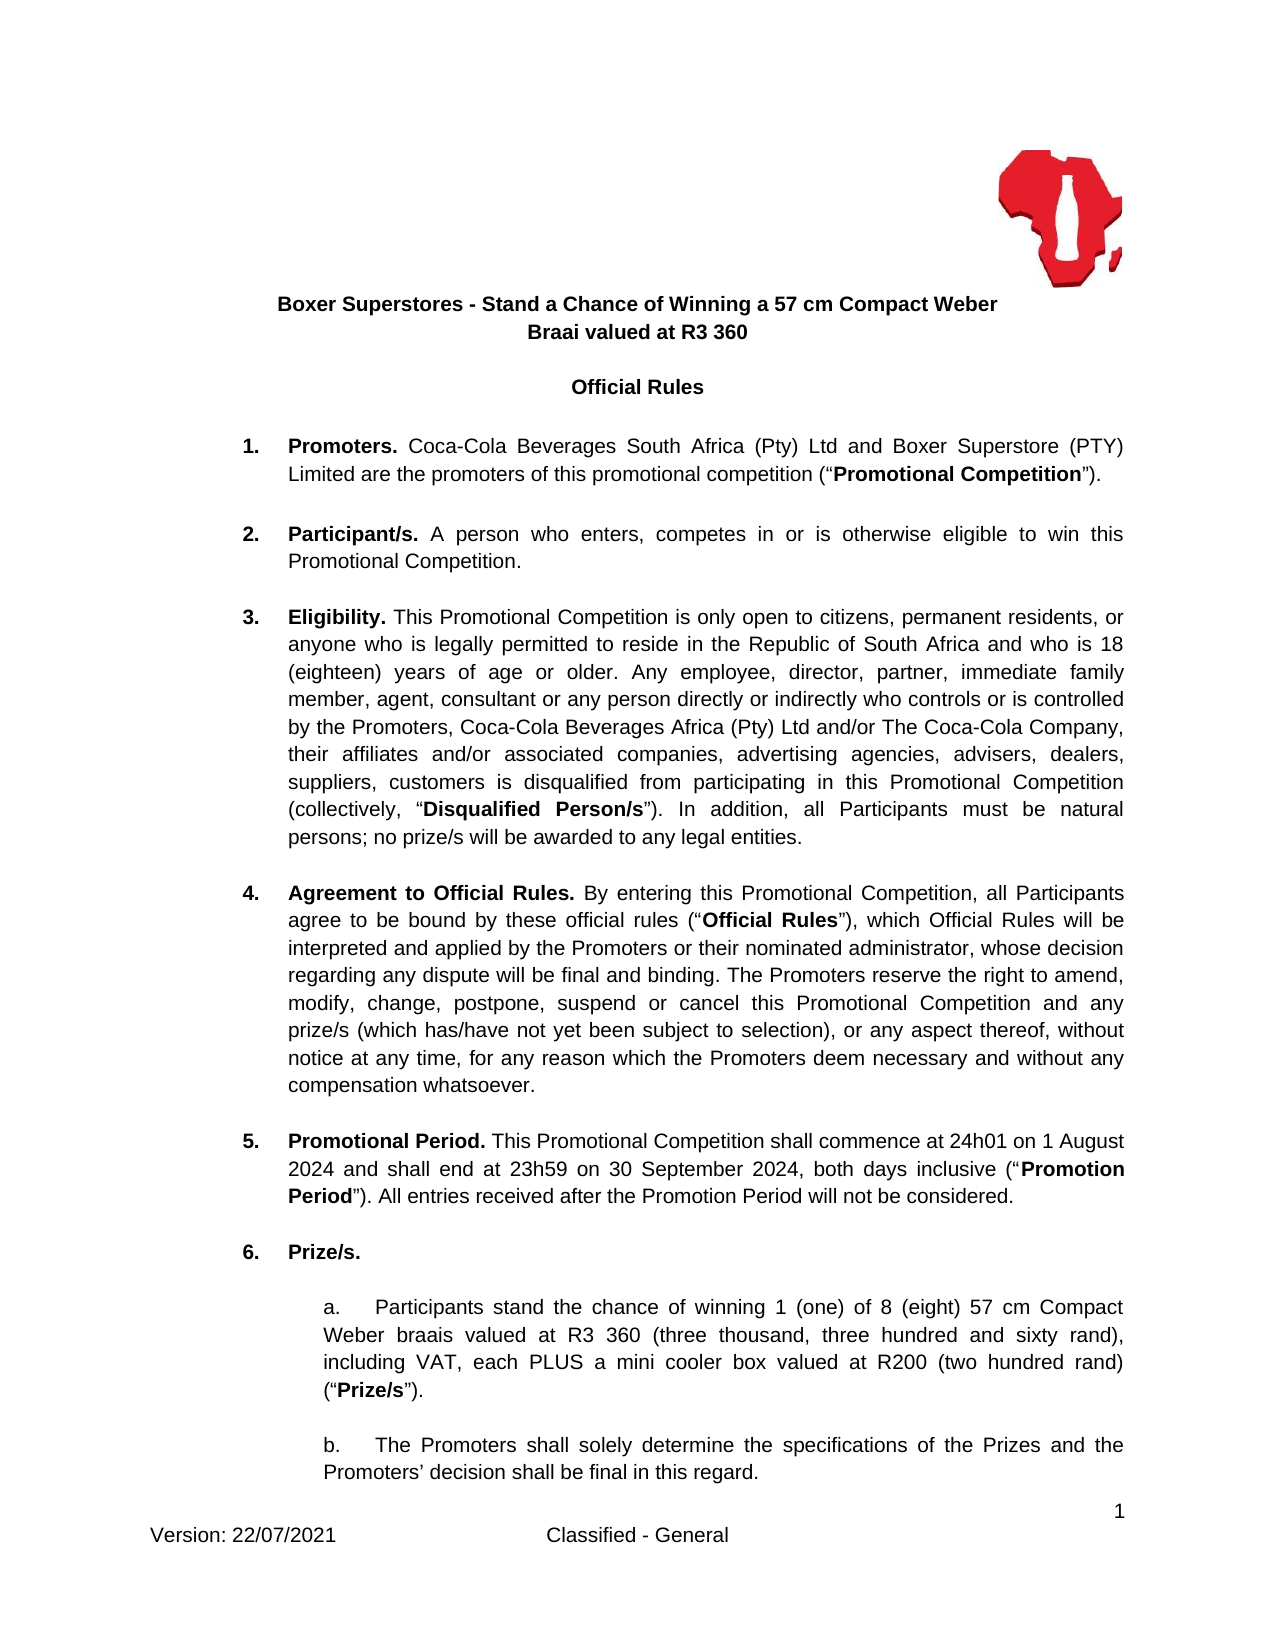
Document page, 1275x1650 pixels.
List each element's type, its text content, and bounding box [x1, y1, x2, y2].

list Agreement to Official Rules. By entering this Promotional Competition, all Participants agree to be bound by these official rules (“Official Rules”), which Official Rules will be interpreted and applied by the Promoters or their nominated administrator, whose decision regarding any dispute will be final and binding. The Promoters reserve the right to amend, modify, change, postpone, suspend or cancel this Promotional Competition and any prize/s (which has/have not yet been subject to selection), or any aspect thereof, without notice at any time, for any reason which the Promoters deem necessary and without any compensation whatsoever. [242, 881, 1125, 1097]
list Eligibility. This Promotional Competition is only open to citizens, permanent residents, or anyone who is legally permitted to reside in the Republic of South Africa and who is 18 (eighteen) years of age or older. Any employee, director, partner, immediate family member, agent, consultant or any person directly or indirectly who controls or is controlled by the Promoters, Coca-Cola Beverages Africa (Pty) Ltd and/or The Coca-Cola Company, their affiliates and/or associated companies, advertising agencies, advisers, dealers, suppliers, customers is disqualified from participating in this Promotional Competition (collectively, “Disqualified Person/s”). In addition, all Participants must be natural persons; no prize/s will be awarded to any legal entities. [242, 605, 1125, 849]
list Participants stand the chance of winning 1 (one) of 8 (eight) 57 cm Compact Weber braais valued at R3 360 (three thousand, three hundred and sixty rand), including VAT, each PLUS a mini cooler box valued at R200 (two hundred rand) (“Prize/s”). [323, 1295, 1125, 1402]
picture [998, 150, 1123, 288]
text Braai valued at R3 360 [150, 319, 1125, 343]
list Promoters. Coca-Cola Beverages South Africa (Pty) Ltd and Boxer Superstore (PTY) Limited are the promoters of this promotional competition (“Promotional Competition”). [242, 434, 1125, 485]
list The Promoters shall solely determine the specifications of the Prizes and the Promoters’ decision shall be final in this regard. [323, 1433, 1125, 1484]
text Boxer Superstores - Stand a Chance of Winning a 57 cm Compact Weber [150, 292, 1125, 316]
list Promotional Period. This Promotional Competition shall commence at 24h01 on 1 August 2024 and shall end at 23h59 on 30 September 2024, both days inclusive (“Promotion Period”). All entries received after the Promotion Period will not be considered. [242, 1129, 1125, 1208]
list Participant/s. A person who enters, competes in or is otherwise eligible to win this Promotional Competition. [242, 521, 1125, 573]
list Prize/s. [242, 1240, 1125, 1264]
text Official Rules [150, 375, 1125, 399]
